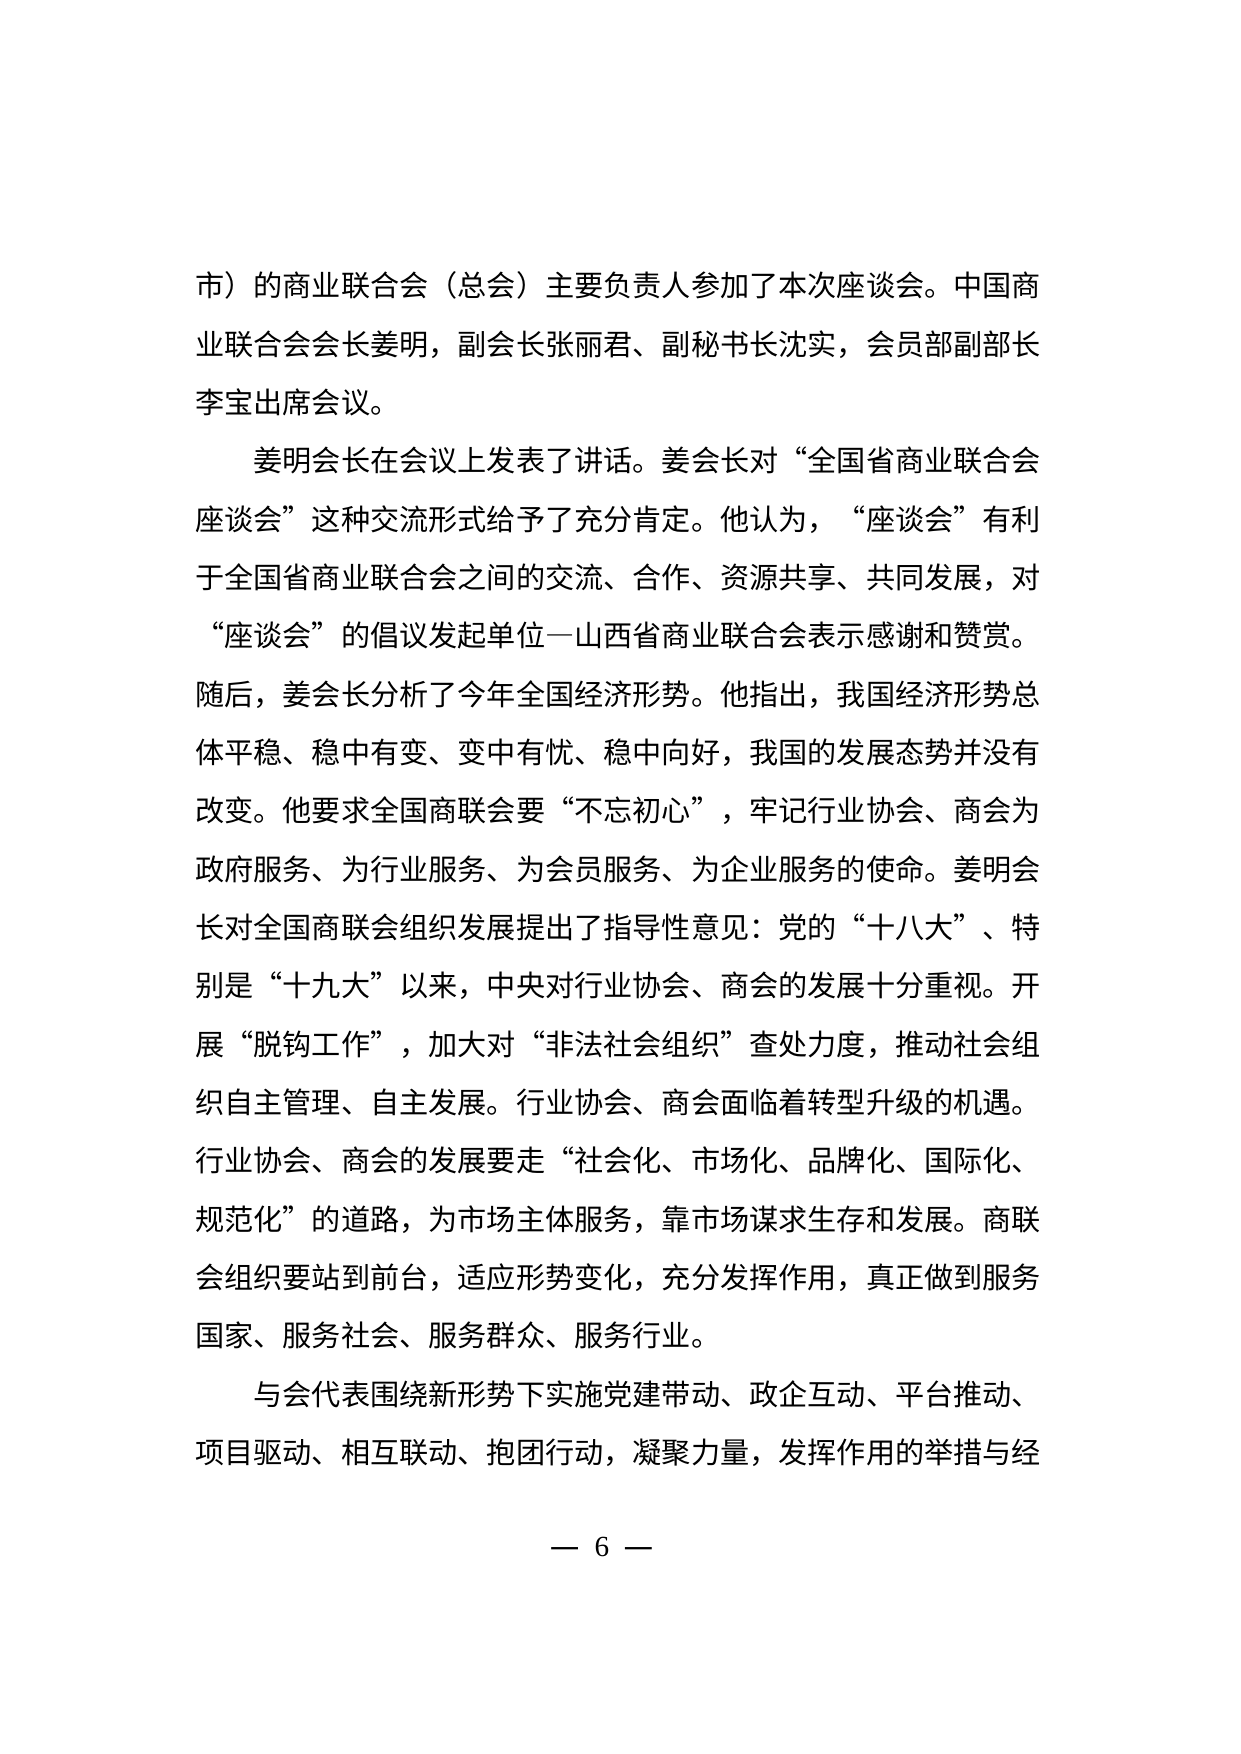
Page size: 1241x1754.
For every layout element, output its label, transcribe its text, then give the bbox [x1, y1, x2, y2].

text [195, 250, 1045, 425]
text 姜明会长在会议上发表了讲话。姜会长对“全国省商业联合会座谈会”这种交流形式给予了充分肯定。他认为，“座谈会”有利于全国省商业联合会之间的交流、合作、资源共享、共同发展，对“座谈会”的倡议发起单位—山西省商业联合会表示感谢和赞赏。随后，姜会长分析了今年全国经济形势。他指出，我国经济形势总体平稳、稳中有变、变中有忧、稳中向好，我国的发展态势并没有改变。他要求全国商联会要“不忘初心”，牢记行业协会、商会为政府服务、为行业服务、为会员服务、为企业服务的使命。姜明会长对全国商联会组织发展提出了指导性意见：党的“十八大”、特别是“十九大”以来，中央对行业协会、商会的发展十分重视。开展“脱钩工作”，加大对“非法社会组织”查处力度，推动社会组织自主管理、自主发展。行业协会、商会面临着转型升级的机遇。行业协会、商会的发展要走“社会化、市场化、品牌化、国际化、规范化”的道路，为市场主体服务，靠市场谋求生存和发展。商联会组织要站到前台，适应形势变化，充分发挥作用，真正做到服务国家、服务社会、服务群众、服务行业。 [195, 425, 1045, 1358]
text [195, 1358, 1045, 1475]
